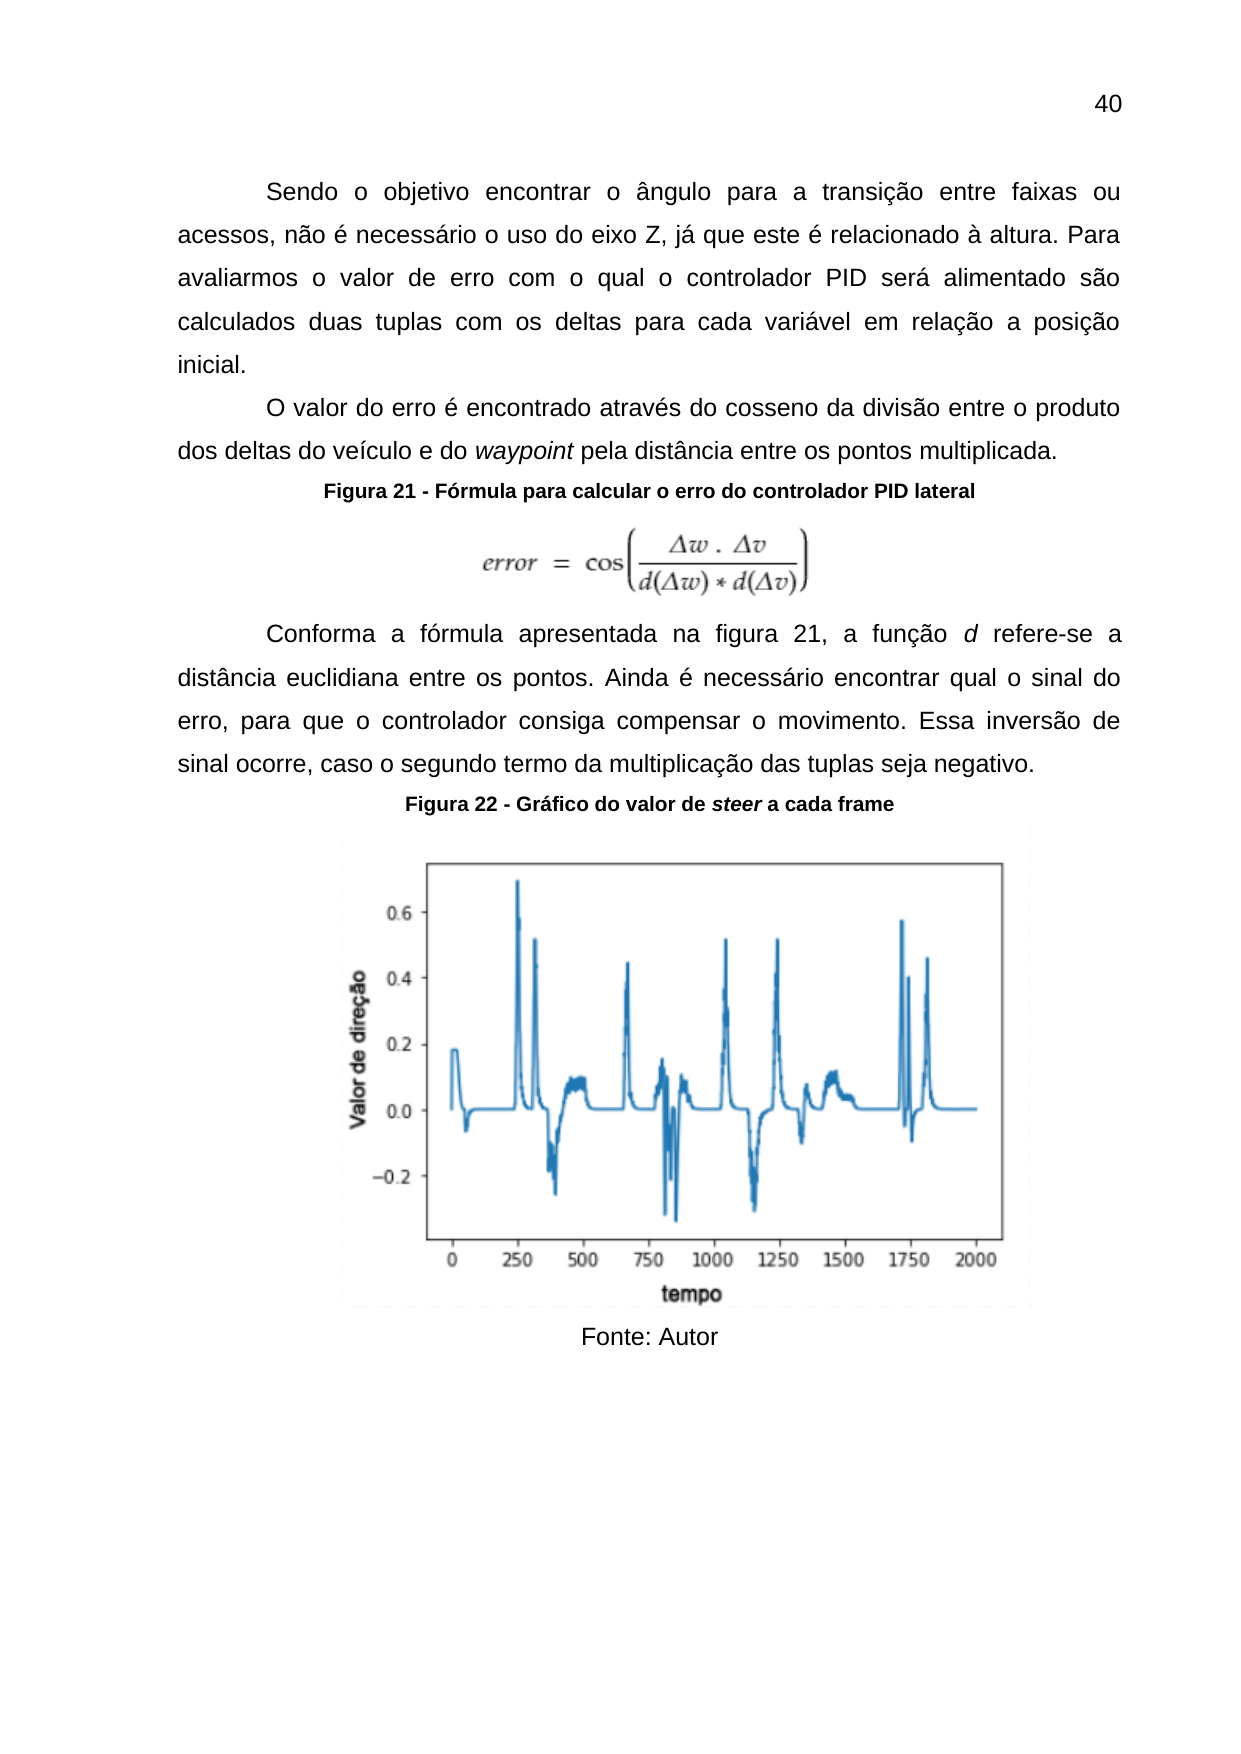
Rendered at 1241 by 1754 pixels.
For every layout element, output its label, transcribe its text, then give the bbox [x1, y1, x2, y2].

text Figura 22 - Gráfico do valor de steer a cada frame [177, 792, 1122, 816]
picture [476, 515, 823, 605]
text Fonte: Autor [177, 1322, 1122, 1351]
picture [342, 827, 1031, 1308]
text Sendo o objetivo encontrar o ângulo para a transição entre faixas ou acessos, não é necessário o uso do eixo Z, já que este é relacionado à altura. Para avaliarmos o valor de erro com o qual o controlador PID será alimentado são calculados duas tuplas com os deltas para cada variável em relação a posição inicial. [177, 177, 1122, 378]
text O valor do erro é encontrado através do cosseno da divisão entre o produto dos deltas do veículo e do waypoint pela distância entre os pontos multiplicada. [177, 393, 1122, 465]
text Figura 21 - Fórmula para calcular o erro do controlador PID lateral [177, 479, 1122, 503]
text Conforma a fórmula apresentada na figura 21, a função d refere-se a distância euclidiana entre os pontos. Ainda é necessário encontrar qual o sinal do erro, para que o controlador consiga compensar o movimento. Essa inversão de sinal ocorre, caso o segundo termo da multiplicação das tuplas seja negativo. [177, 619, 1122, 777]
